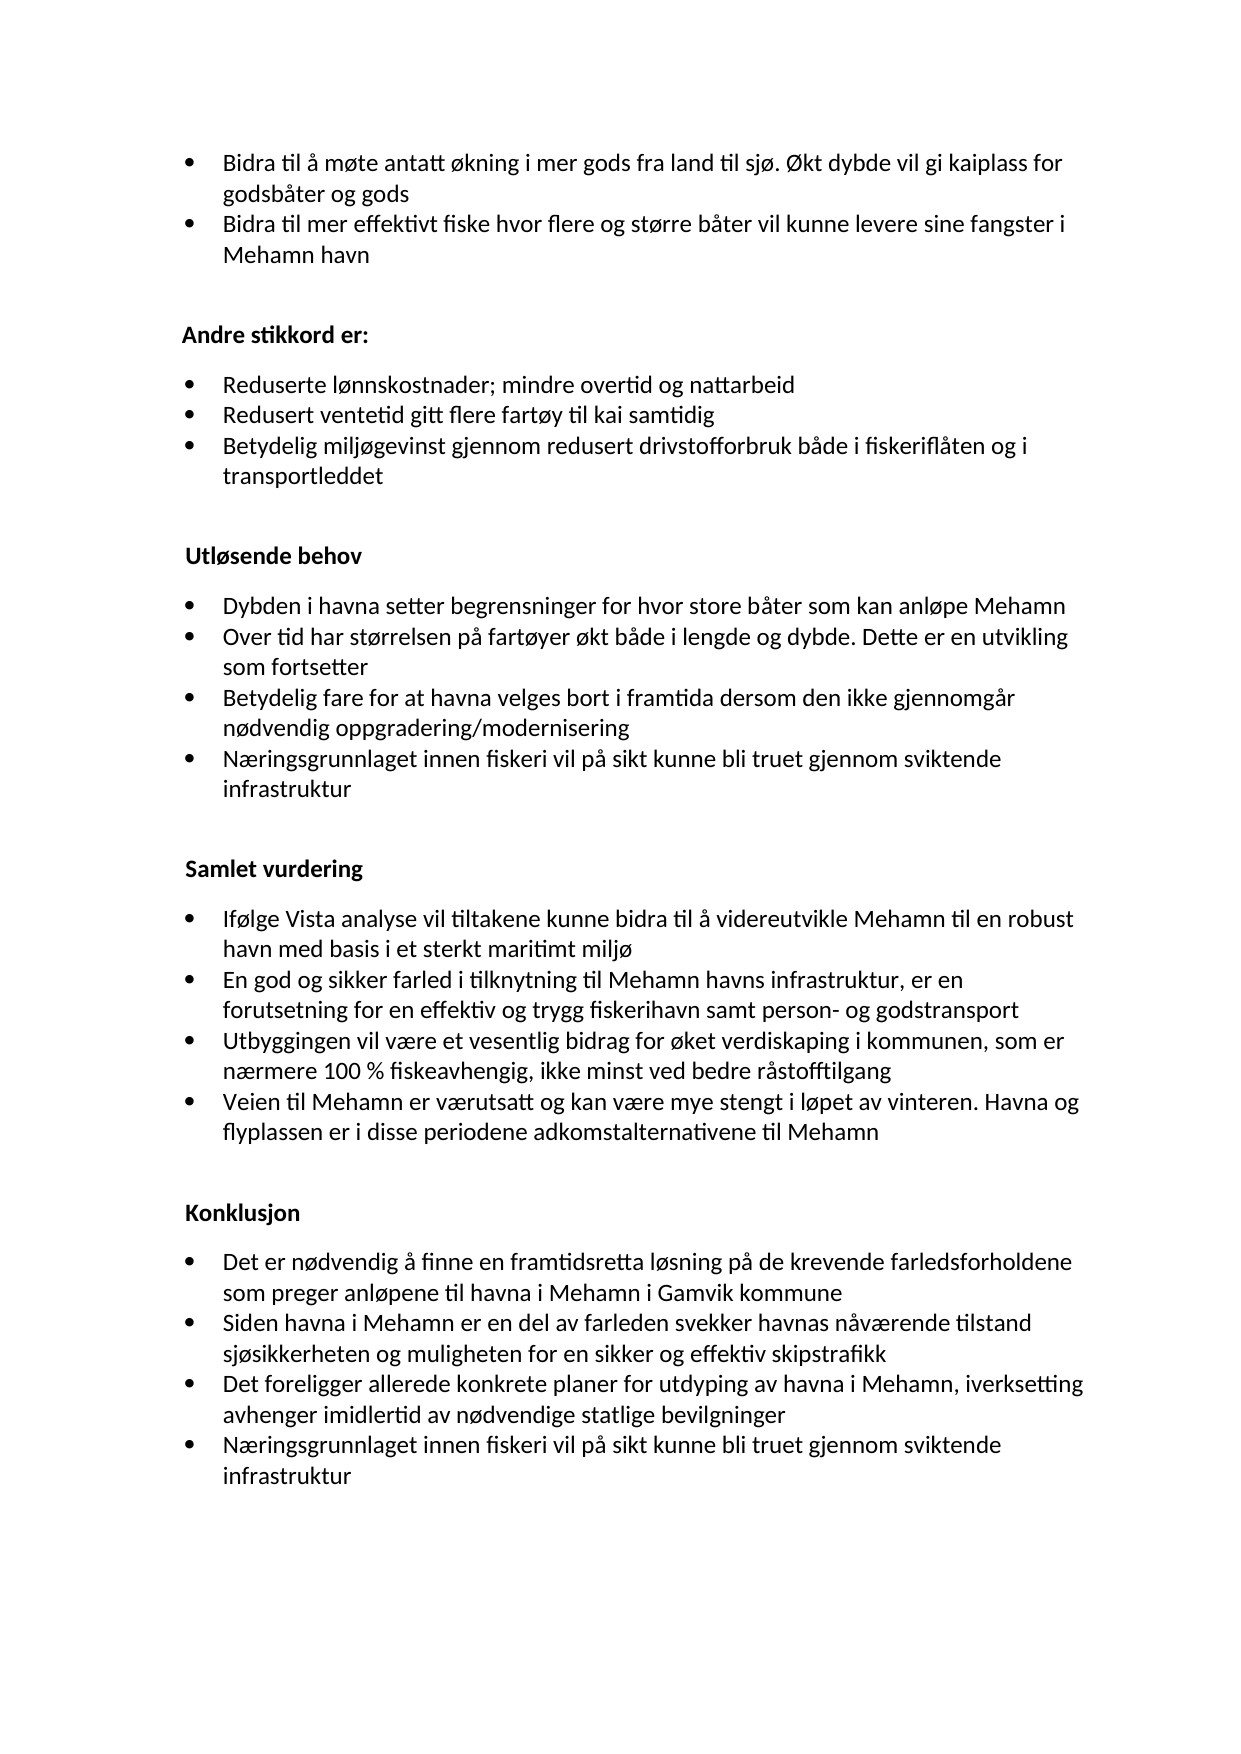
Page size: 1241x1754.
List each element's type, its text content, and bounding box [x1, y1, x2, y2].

list Næringsgrunnlaget innen fiskeri vil på sikt kunne bli truet gjennom sviktende infrastruktur [185, 1429, 1093, 1490]
list Bidra til mer effektivt fiske hvor flere og større båter vil kunne levere sine fangster i Mehamn havn [185, 209, 1093, 270]
text Samlet vurdering [185, 853, 1093, 884]
text Konklusjon [185, 1197, 1093, 1227]
list Næringsgrunnlaget innen fiskeri vil på sikt kunne bli truet gjennom sviktende infrastruktur [185, 743, 1093, 804]
list Betydelig miljøgevinst gjennom redusert drivstofforbruk både i fiskeriflåten og i transportleddet [185, 430, 1093, 491]
list Betydelig fare for at havna velges bort i framtida dersom den ikke gjennomgår nødvendig oppgradering/modernisering [185, 682, 1093, 743]
text Andre stikkord er: [148, 319, 1093, 350]
list Over tid har størrelsen på fartøyer økt både i lengde og dybde. Dette er en utvikling som fortsetter [185, 621, 1093, 682]
list Utbyggingen vil være et vesentlig bidrag for øket verdiskaping i kommunen, som er nærmere 100 % fiskeavhengig, ikke minst ved bedre råstofftilgang [185, 1025, 1093, 1086]
list Det foreligger allerede konkrete planer for utdyping av havna i Mehamn, iverksetting avhenger imidlertid av nødvendige statlige bevilgninger [185, 1368, 1093, 1429]
list Siden havna i Mehamn er en del av farleden svekker havnas nåværende tilstand sjøsikkerheten og muligheten for en sikker og effektiv skipstrafikk [185, 1307, 1093, 1368]
text Utløsende behov [185, 541, 1093, 571]
list Reduserte lønnskostnader; mindre overtid og nattarbeid [185, 369, 1093, 399]
list Bidra til å møte antatt økning i mer gods fra land til sjø. Økt dybde vil gi kaiplass for godsbåter og gods [185, 148, 1093, 209]
list Ifølge Vista analyse vil tiltakene kunne bidra til å videreutvikle Mehamn til en robust havn med basis i et sterkt maritimt miljø [185, 903, 1093, 964]
list Redusert ventetid gitt flere fartøy til kai samtidig [185, 399, 1093, 430]
list Dybden i havna setter begrensninger for hvor store båter som kan anløpe Mehamn [185, 590, 1093, 621]
list Veien til Mehamn er værutsatt og kan være mye stengt i løpet av vinteren. Havna og flyplassen er i disse periodene adkomstalternativene til Mehamn [185, 1086, 1093, 1147]
list En god og sikker farled i tilknytning til Mehamn havns infrastruktur, er en forutsetning for en effektiv og trygg fiskerihavn samt person- og godstransport [185, 964, 1093, 1025]
list Det er nødvendig å finne en framtidsretta løsning på de krevende farledsforholdene som preger anløpene til havna i Mehamn i Gamvik kommune [185, 1246, 1093, 1307]
